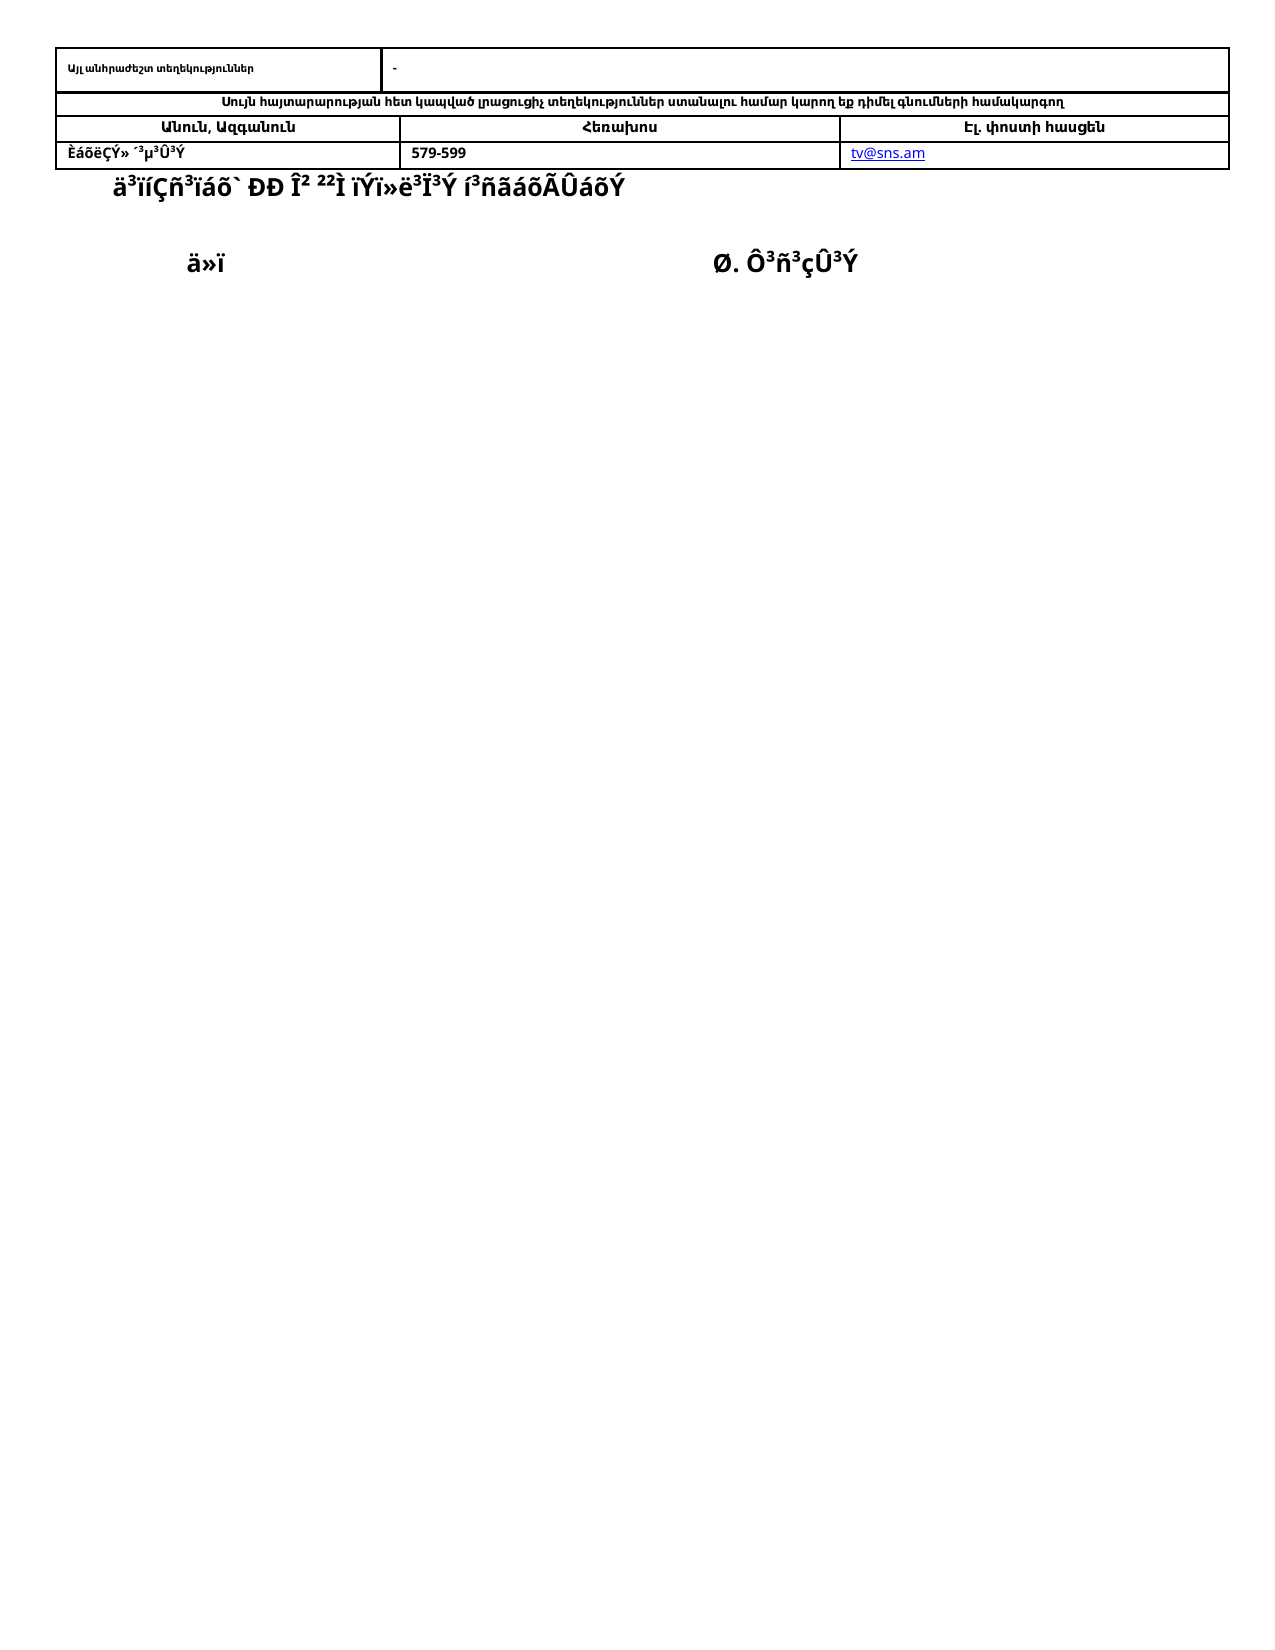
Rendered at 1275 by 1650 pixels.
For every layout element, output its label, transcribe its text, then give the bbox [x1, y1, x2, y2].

table_cell - [383, 49, 1228, 91]
table_cell Հեռախոս [401, 117, 839, 141]
text ä³ïíÇñ³ïáõ` ÐÐ Î² ²²Ì ïÝï»ë³Ï³Ý í³ñãáõÃÛáõÝ [112, 170, 1125, 204]
table_cell Անուն, Ազգանուն [57, 117, 399, 141]
table_cell tv@sns.am [841, 143, 1228, 167]
table_cell ÈáõëÇÝ» ´³µ³Û³Ý [57, 143, 399, 167]
table_cell Էլ. փոստի հասցեն [841, 117, 1228, 141]
text ä»ï Ø. Ô³ñ³çÛ³Ý [112, 246, 1125, 280]
table_cell Այլ անհրաժեշտ տեղեկություններ [57, 49, 380, 91]
table_cell Սույն հայտարարության հետ կապված լրացուցիչ տեղեկություններ ստանալու համար կարող եք դիմել գնումների համակարգող [57, 94, 1228, 115]
table_cell 579-599 [401, 143, 839, 167]
